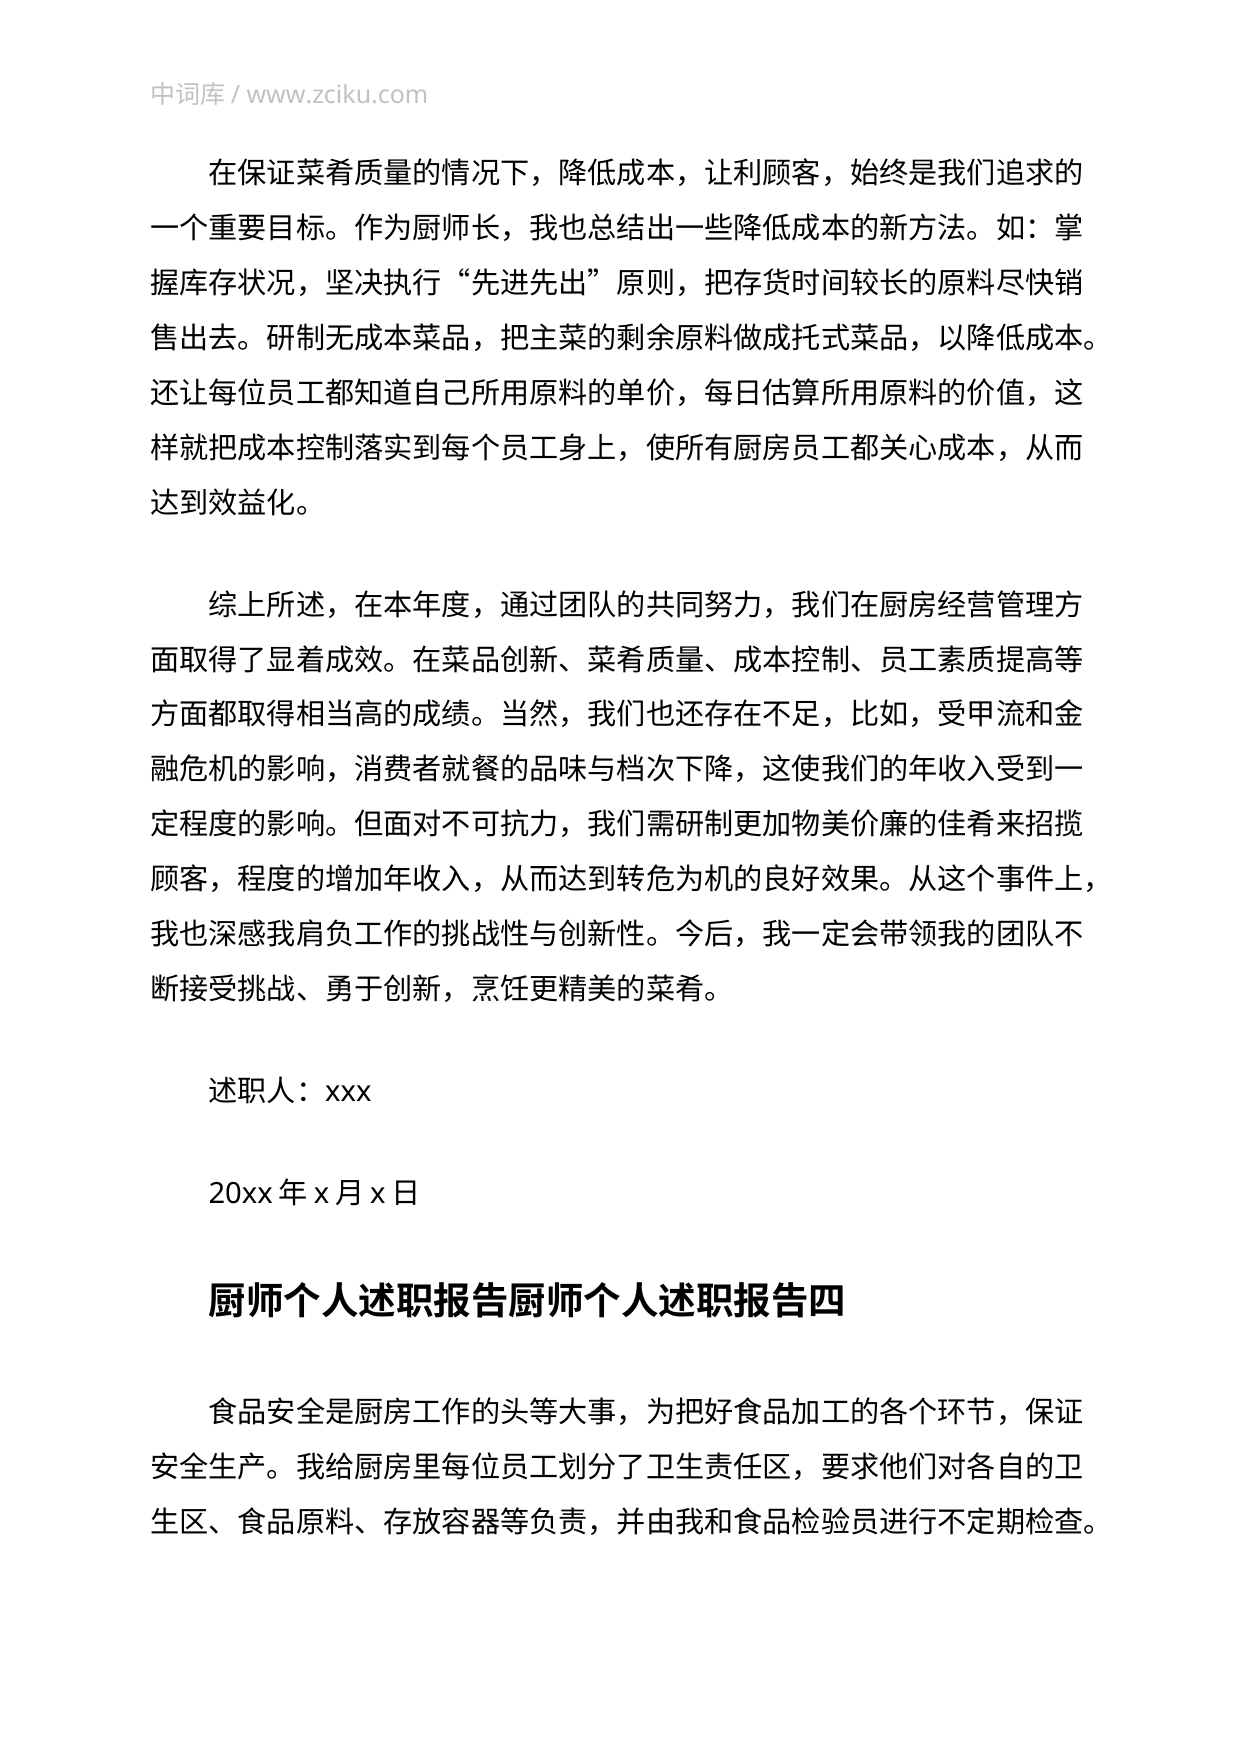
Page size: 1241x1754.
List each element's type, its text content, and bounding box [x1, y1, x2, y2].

text 综上所述，在本年度，通过团队的共同努力，我们在厨房经营管理方面取得了显着成效。在菜品创新、菜肴质量、成本控制、员工素质提高等方面都取得相当高的成绩。当然，我们也还存在不足，比如，受甲流和金融危机的影响，消费者就餐的品味与档次下降，这使我们的年收入受到一定程度的影响。但面对不可抗力，我们需研制更加物美价廉的佳肴来招揽顾客，程度的增加年收入，从而达到转危为机的良好效果。从这个事件上，我也深感我肩负工作的挑战性与创新性。今后，我一定会带领我的团队不断接受挑战、勇于创新，烹饪更精美的菜肴。 [150, 581, 1090, 1008]
text 厨师个人述职报告厨师个人述职报告四 [150, 1271, 1090, 1325]
text 在保证菜肴质量的情况下，降低成本，让利顾客，始终是我们追求的一个重要目标。作为厨师长，我也总结出一些降低成本的新方法。如：掌握库存状况，坚决执行“先进先出”原则，把存货时间较长的原料尽快销售出去。研制无成本菜品，把主菜的剩余原料做成托式菜品，以降低成本。还让每位员工都知道自己所用原料的单价，每日估算所用原料的价值，这样就把成本控制落实到每个员工身上，使所有厨房员工都关心成本，从而达到效益化。 [150, 150, 1090, 522]
text 食品安全是厨房工作的头等大事，为把好食品加工的各个环节，保证安全生产。我给厨房里每位员工划分了卫生责任区，要求他们对各自的卫生区、食品原料、存放容器等负责，并由我和食品检验员进行不定期检查。 [150, 1388, 1090, 1541]
text 述职人：xxx [150, 1067, 1090, 1109]
text 20xx年x月x日 [150, 1169, 1090, 1212]
